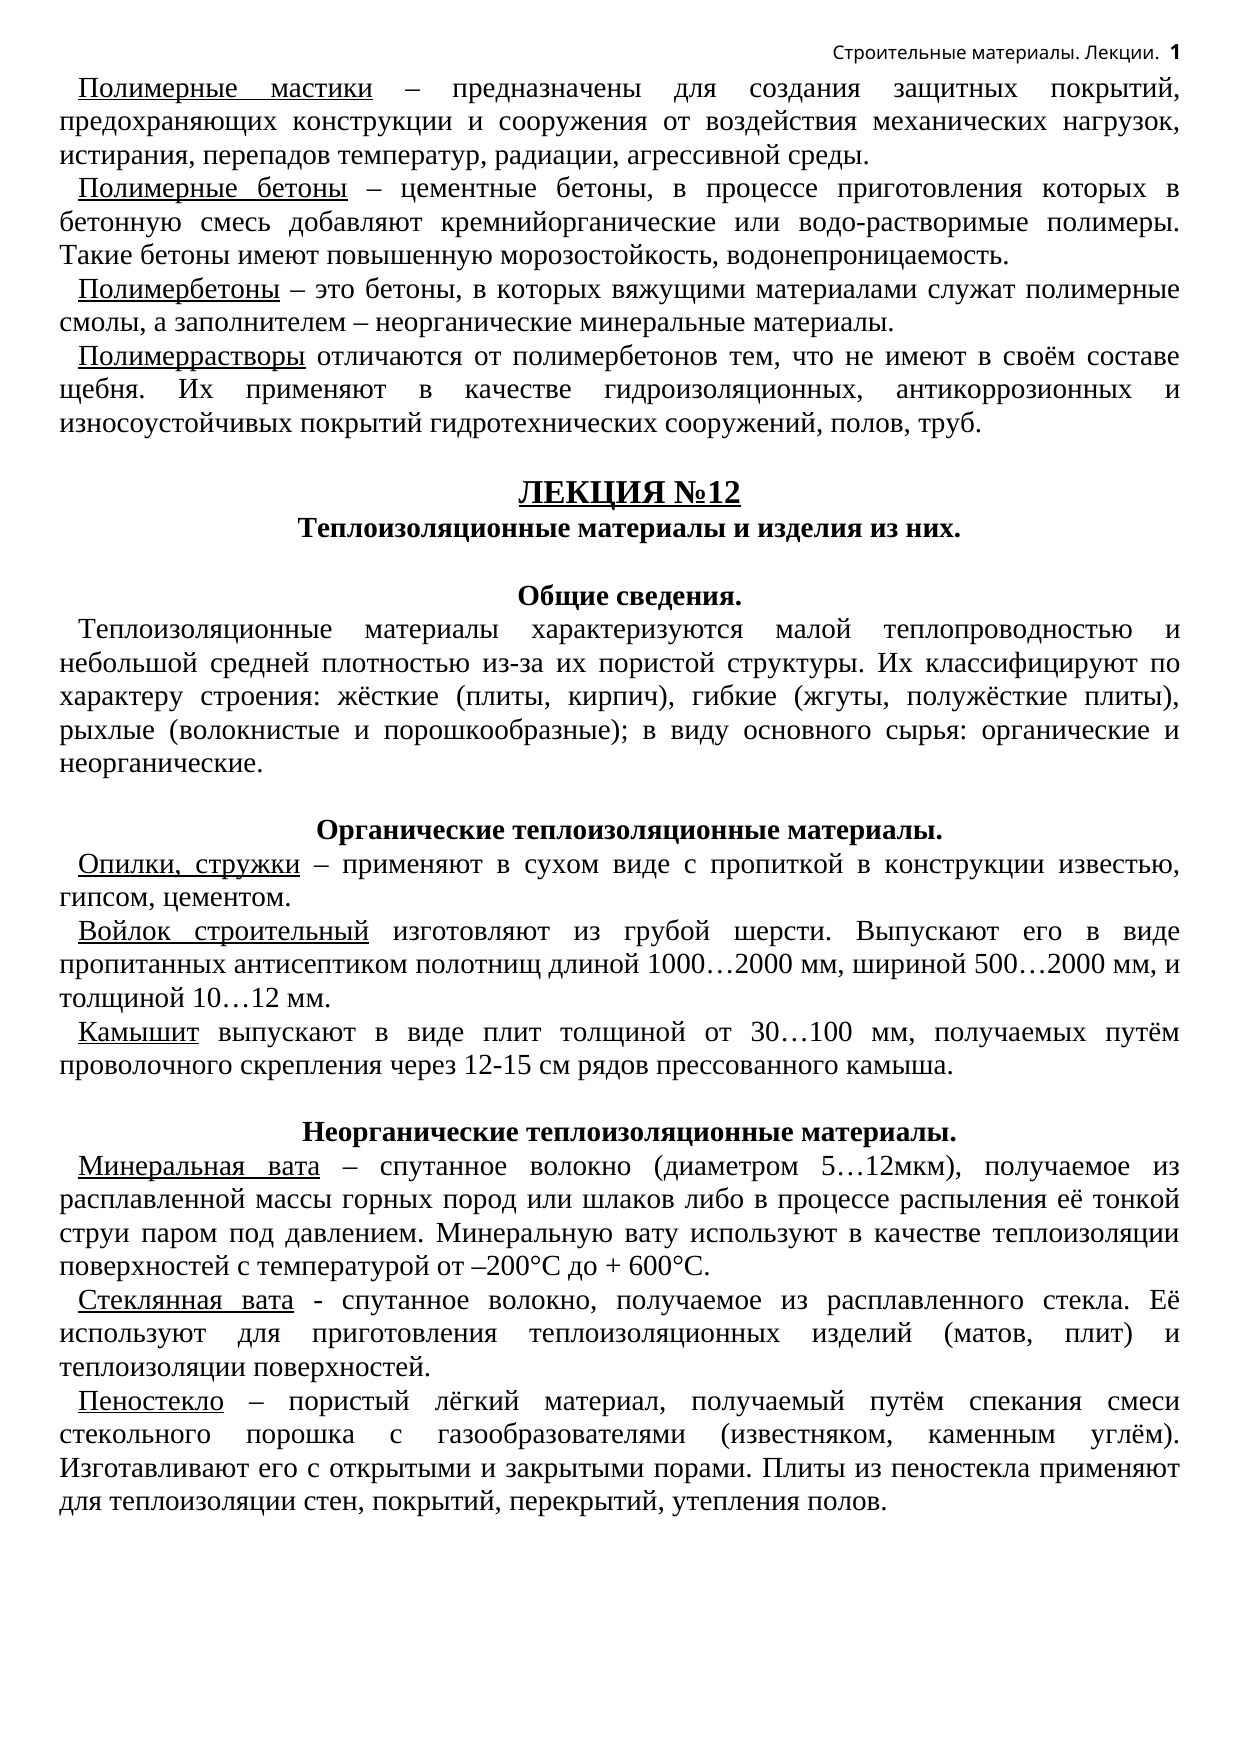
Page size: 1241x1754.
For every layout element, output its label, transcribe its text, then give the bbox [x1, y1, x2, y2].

text Камышит выпускают в виде плит толщиной от 30…100 мм, получаемых путём проволочного скрепления через 12-15 см рядов прессованного камыша. [59, 1014, 1181, 1081]
text Полимерные мастики – предназначены для создания защитных покрытий, предохраняющих конструкции и сооружения от воздействия механических нагрузок, истирания, перепадов температур, радиации, агрессивной среды. [59, 70, 1181, 170]
text Теплоизоляционные материалы характеризуются малой теплопроводностью и небольшой средней плотностью из-за их пористой структуры. Их классифицируют по характеру строения: жёсткие (плиты, кирпич), гибкие (жгуты, полужёсткие плиты), рыхлые (волокнистые и порошкообразные); в виду основного сырья: органические и неорганические. [59, 611, 1181, 779]
text Минеральная вата – спутанное волокно (диаметром 5…12мкм), получаемое из расплавленной массы горных пород или шлаков либо в процессе распыления её тонкой струи паром под давлением. Минеральную вату используют в качестве теплоизоляции поверхностей с температурой от –200°С до + 600°С. [59, 1148, 1181, 1282]
text Пеностекло – пористый лёгкий материал, получаемый путём спекания смеси стекольного порошка с газообразователями (известняком, каменным углём). Изготавливают его с открытыми и закрытыми порами. Плиты из пеностекла применяют для теплоизоляции стен, покрытий, перекрытий, утепления полов. [59, 1383, 1181, 1517]
text Полимеррастворы отличаются от полимербетонов тем, что не имеют в своём составе щебня. Их применяют в качестве гидроизоляционных, антикоррозионных и износоустойчивых покрытий гидротехнических сооружений, полов, труб. [59, 338, 1181, 439]
text Опилки, стружки – применяют в сухом виде с пропиткой в конструкции известью, гипсом, цементом. [59, 846, 1181, 913]
text Теплоизоляционные материалы и изделия из них. [59, 511, 1181, 544]
text Органические теплоизоляционные материалы. [59, 812, 1181, 846]
text Полимерные бетоны – цементные бетоны, в процессе приготовления которых в бетонную смесь добавляют кремнийорганические или водо-растворимые полимеры. Такие бетоны имеют повышенную морозостойкость, водонепроницаемость. [59, 170, 1181, 271]
text Неорганические теплоизоляционные материалы. [59, 1114, 1181, 1148]
text Общие сведения. [59, 578, 1181, 611]
text Полимербетоны – это бетоны, в которых вяжущими материалами служат полимерные смолы, а заполнителем – неорганические минеральные материалы. [59, 271, 1181, 338]
text ЛЕКЦИЯ №12 [59, 472, 1181, 511]
text Стеклянная вата - спутанное волокно, получаемое из расплавленного стекла. Её используют для приготовления теплоизоляционных изделий (матов, плит) и теплоизоляции поверхностей. [59, 1282, 1181, 1383]
text Войлок строительный изготовляют из грубой шерсти. Выпускают его в виде пропитанных антисептиком полотнищ длиной 1000…2000 мм, шириной 500…2000 мм, и толщиной 10…12 мм. [59, 913, 1181, 1014]
